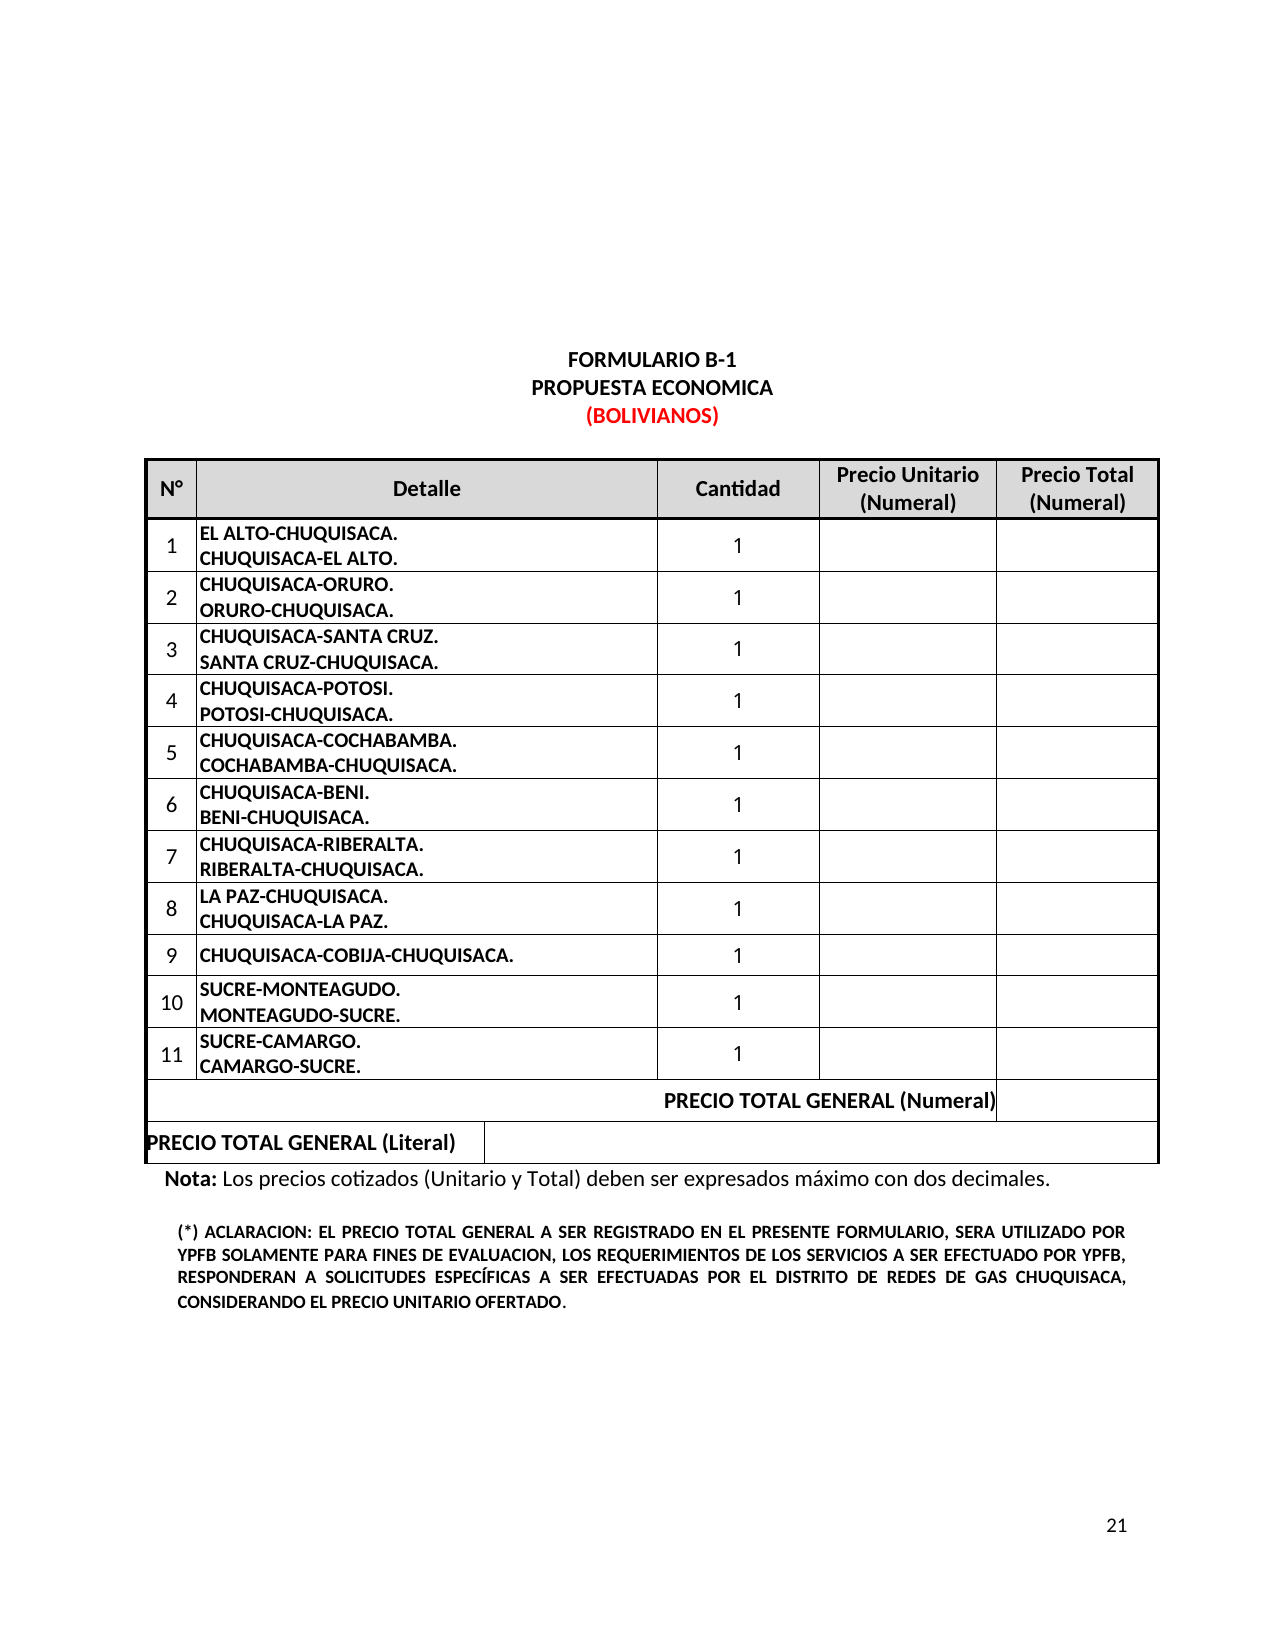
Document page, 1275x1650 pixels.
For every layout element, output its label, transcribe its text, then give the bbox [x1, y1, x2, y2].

table_cell 1 [658, 1028, 819, 1079]
table_cell 1 [658, 675, 819, 726]
text (BOLIVIANOS) [177, 401, 1127, 429]
table_cell 1 [658, 935, 819, 975]
table_cell 1 [658, 727, 819, 778]
table_cell CHUQUISACA-COBIJA-CHUQUISACA. [197, 935, 657, 975]
table_cell CHUQUISACA-SANTA CRUZ. SANTA CRUZ-CHUQUISACA. [197, 624, 657, 674]
table_cell CHUQUISACA-COCHABAMBA. COCHABAMBA-CHUQUISACA. [197, 727, 657, 778]
text FORMULARIO B-1 [177, 345, 1127, 373]
table_header Detalle [197, 461, 657, 517]
text Nota: Los precios cotizados (Unitario y Total) deben ser expresados máximo con dos decimales. [88, 1164, 1127, 1192]
table_cell [997, 520, 1157, 571]
table_header N° [148, 461, 196, 517]
table_cell [820, 976, 996, 1027]
table_cell SUCRE-MONTEAGUDO. MONTEAGUDO-SUCRE. [197, 976, 657, 1027]
table_header Precio Unitario (Numeral) [820, 461, 996, 517]
table_cell 1 [658, 624, 819, 674]
table_cell 8 [148, 883, 196, 934]
table_cell [997, 831, 1157, 882]
table_cell 4 [148, 675, 196, 726]
table_cell [820, 883, 996, 934]
table_cell 1 [658, 779, 819, 830]
table_cell PRECIO TOTAL GENERAL (Literal) [148, 1122, 484, 1163]
table_cell 10 [148, 976, 196, 1027]
table_cell 1 [658, 976, 819, 1027]
table_cell [820, 520, 996, 571]
table_cell EL ALTO-CHUQUISACA. CHUQUISACA-EL ALTO. [197, 520, 657, 571]
table_cell 9 [148, 935, 196, 975]
text (*) ACLARACION: EL PRECIO TOTAL GENERAL A SER REGISTRADO EN EL PRESENTE FORMULARIO, SERA UTILIZADO POR YPFB SOLAMENTE PARA FINES DE EVALUACION, LOS REQUERIMIENTOS DE LOS SERVICIOS A SER EFECTUADO POR YPFB, RESPONDERAN A SOLICITUDES ESPECÍFICAS A SER EFECTUADAS POR EL DISTRITO DE REDES DE GAS CHUQUISACA, CONSIDERANDO EL PRECIO UNITARIO OFERTADO. [177, 1220, 1127, 1314]
table_cell [997, 727, 1157, 778]
table_cell 2 [148, 572, 196, 622]
table_cell [485, 1122, 1157, 1163]
table_cell 1 [658, 520, 819, 571]
table_cell CHUQUISACA-POTOSI. POTOSI-CHUQUISACA. [197, 675, 657, 726]
table_cell [820, 779, 996, 830]
table_cell CHUQUISACA-RIBERALTA. RIBERALTA-CHUQUISACA. [197, 831, 657, 882]
table_cell [997, 675, 1157, 726]
table_cell [820, 831, 996, 882]
table_cell [820, 1028, 996, 1079]
table_cell [997, 935, 1157, 975]
table_cell [997, 572, 1157, 622]
table_cell 11 [148, 1028, 196, 1079]
table_cell 3 [148, 624, 196, 674]
table_cell [997, 1080, 1157, 1121]
table_cell 1 [658, 572, 819, 622]
table_cell CHUQUISACA-ORURO. ORURO-CHUQUISACA. [197, 572, 657, 622]
table_cell LA PAZ-CHUQUISACA. CHUQUISACA-LA PAZ. [197, 883, 657, 934]
table_cell SUCRE-CAMARGO. CAMARGO-SUCRE. [197, 1028, 657, 1079]
table_cell [820, 727, 996, 778]
table_cell [820, 935, 996, 975]
table_cell 1 [658, 883, 819, 934]
table_cell [997, 624, 1157, 674]
table_cell PRECIO TOTAL GENERAL (Numeral) [148, 1080, 996, 1121]
text PROPUESTA ECONOMICA [177, 373, 1127, 401]
table_cell [997, 779, 1157, 830]
table_cell 7 [148, 831, 196, 882]
table_cell [997, 883, 1157, 934]
table_cell [820, 624, 996, 674]
table_cell [997, 1028, 1157, 1079]
table_cell [997, 976, 1157, 1027]
table_cell 5 [148, 727, 196, 778]
table_cell 1 [148, 520, 196, 571]
table_cell 1 [658, 831, 819, 882]
table_header Cantidad [658, 461, 819, 517]
table_cell [820, 572, 996, 622]
table_cell 6 [148, 779, 196, 830]
table_cell CHUQUISACA-BENI. BENI-CHUQUISACA. [197, 779, 657, 830]
table_cell [820, 675, 996, 726]
table_header Precio Total (Numeral) [997, 461, 1157, 517]
